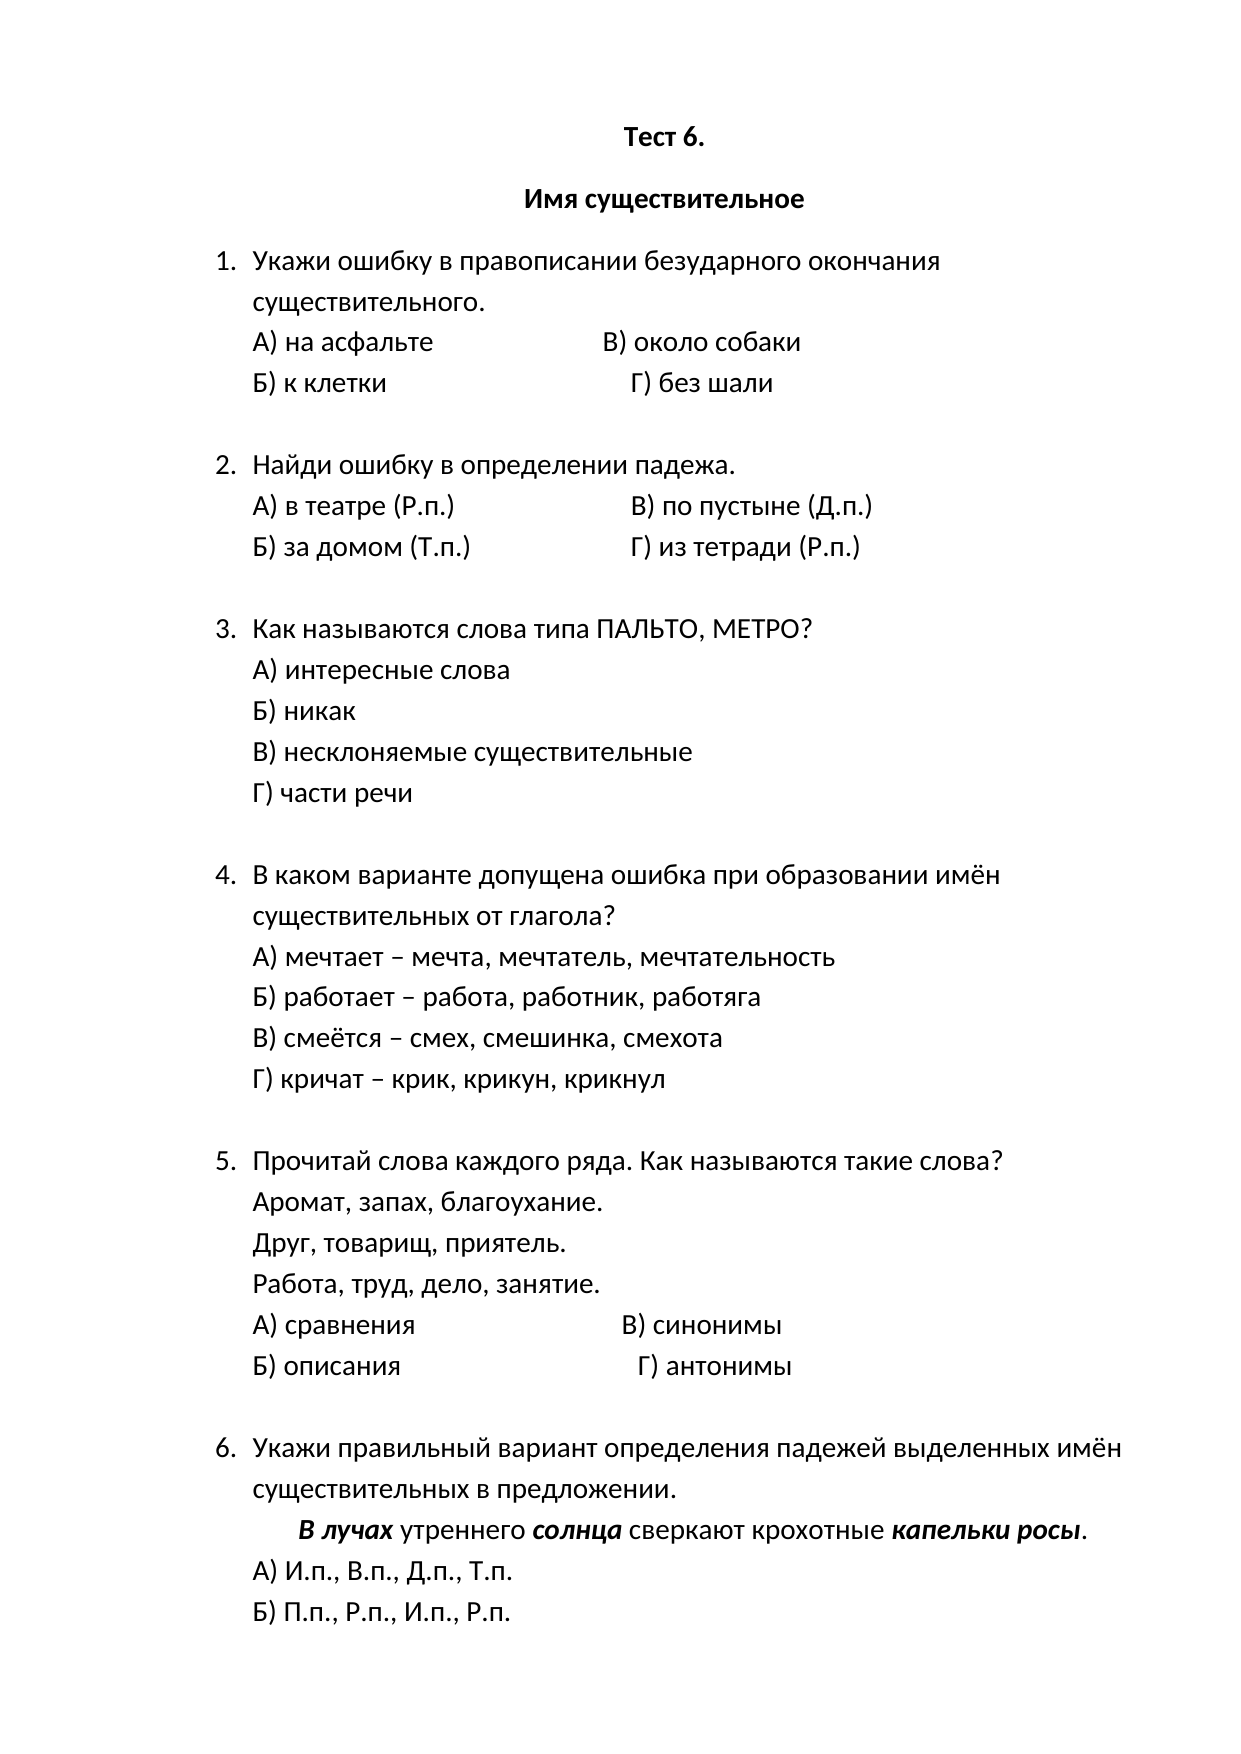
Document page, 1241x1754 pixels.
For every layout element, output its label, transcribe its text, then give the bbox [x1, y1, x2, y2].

list Найди ошибку в определении падежа. [215, 446, 1152, 482]
list В) несклоняемые существительные [252, 733, 1152, 768]
list В лучах утреннего солнца сверкают крохотные капельки росы. [252, 1511, 1152, 1546]
list А) сравнения В) синонимы [252, 1306, 1152, 1342]
list В каком варианте допущена ошибка при образовании имён существительных от глагола? [215, 856, 1152, 932]
list Б) П.п., Р.п., И.п., Р.п. [252, 1593, 1152, 1628]
list Укажи правильный вариант определения падежей выделенных имён существительных в предложении. [215, 1429, 1152, 1505]
list Прочитай слова каждого ряда. Как называются такие слова? [215, 1142, 1152, 1178]
list Аромат, запах, благоухание. [252, 1183, 1152, 1219]
list Б) работает – работа, работник, работяга [252, 978, 1152, 1014]
list Укажи ошибку в правописании безударного окончания существительного. [215, 242, 1152, 318]
list Б) за домом (Т.п.) Г) из тетради (Р.п.) [252, 528, 1152, 564]
text Тест 6. [177, 118, 1152, 154]
list А) И.п., В.п., Д.п., Т.п. [252, 1552, 1152, 1587]
list А) на асфальте В) около собаки [252, 323, 1152, 359]
list А) мечтает – мечта, мечтатель, мечтательность [252, 938, 1152, 973]
list Г) кричат – крик, крикун, крикнул [252, 1060, 1152, 1096]
list Работа, труд, дело, занятие. [252, 1265, 1152, 1301]
text Имя существительное [177, 180, 1152, 216]
list А) интересные слова [252, 651, 1152, 687]
list Б) к клетки Г) без шали [252, 364, 1152, 400]
list Г) части речи [252, 774, 1152, 809]
list Б) описания Г) антонимы [252, 1347, 1152, 1383]
list А) в театре (Р.п.) В) по пустыне (Д.п.) [252, 487, 1152, 523]
list Как называются слова типа ПАЛЬТО, МЕТРО? [215, 610, 1152, 646]
list Б) никак [252, 692, 1152, 728]
list В) смеётся – смех, смешинка, смехота [252, 1019, 1152, 1055]
list Друг, товарищ, приятель. [252, 1224, 1152, 1260]
